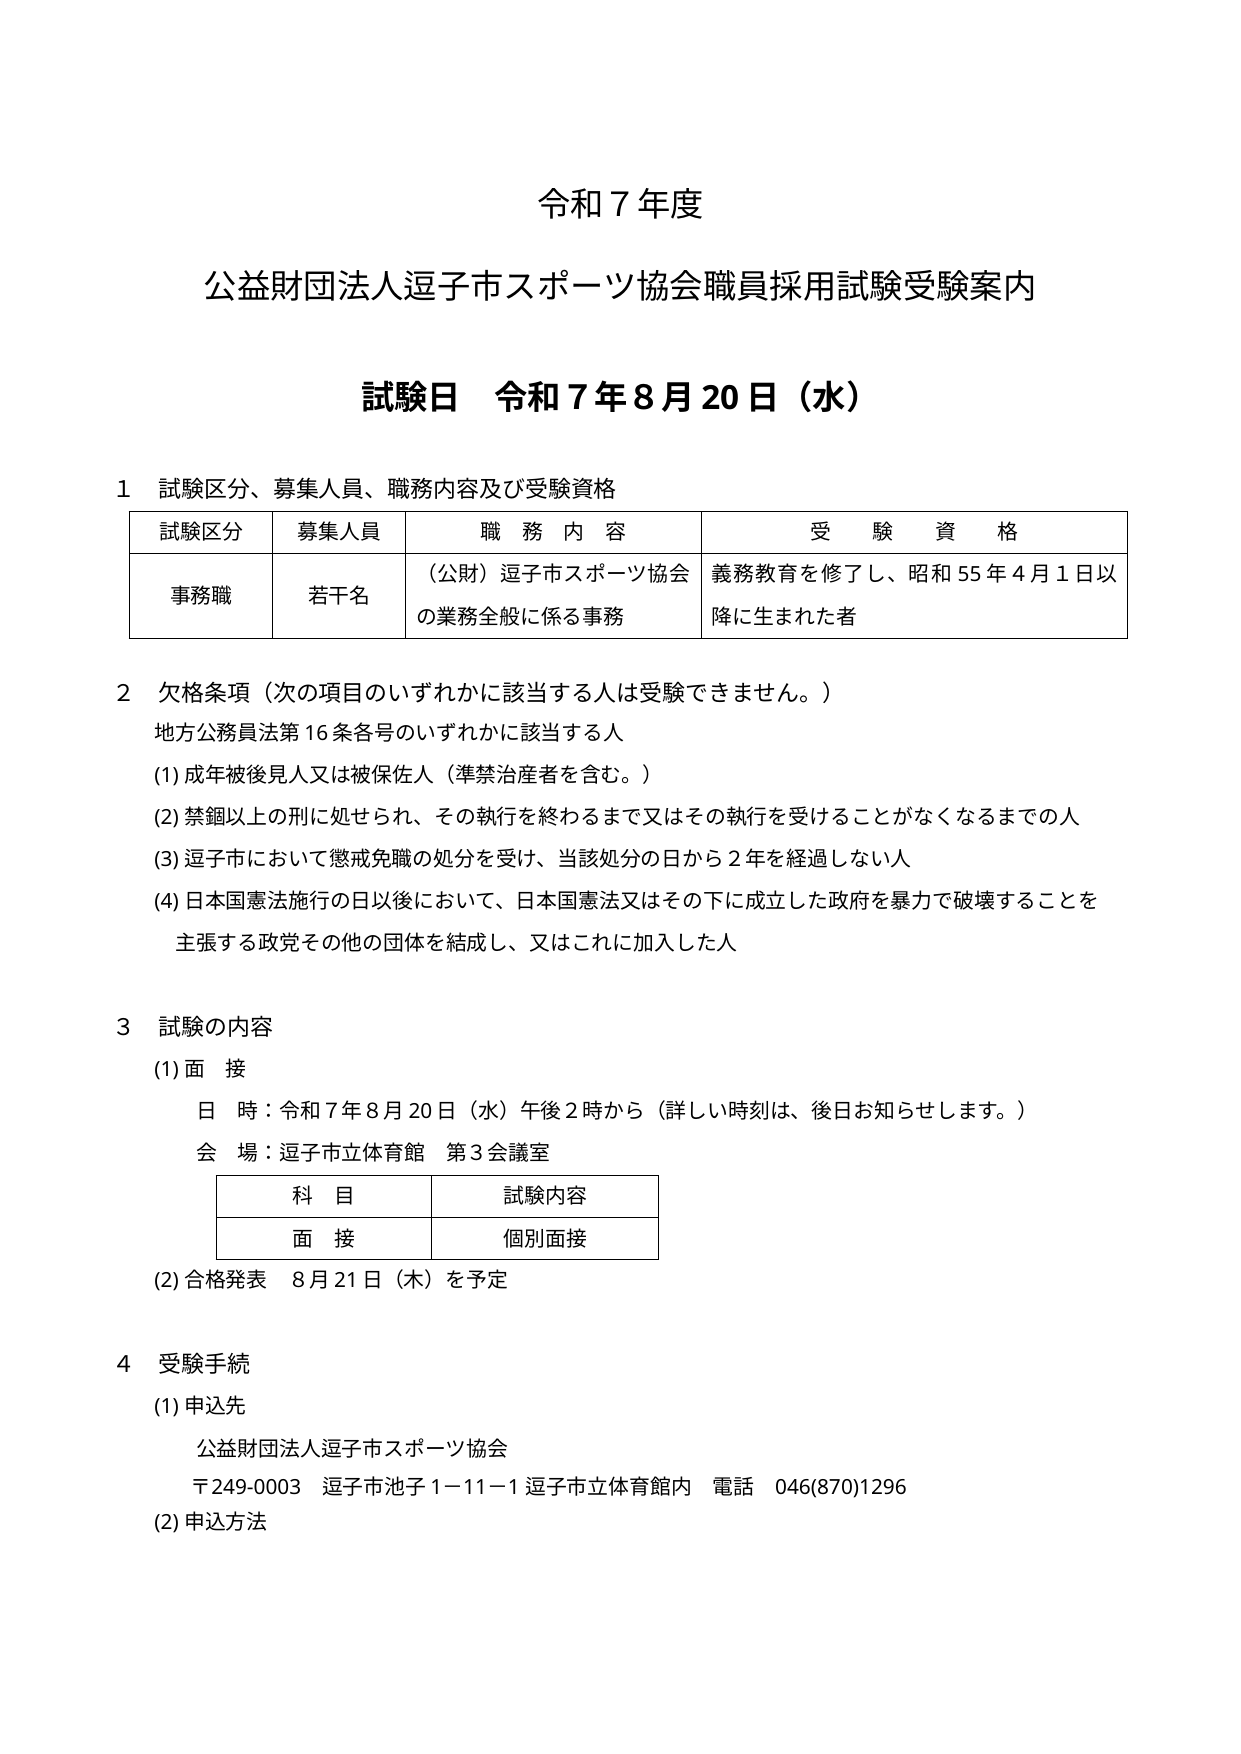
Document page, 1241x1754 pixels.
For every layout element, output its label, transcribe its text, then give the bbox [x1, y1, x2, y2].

text 地方公務員法第16条各号のいずれかに該当する人 [112, 713, 1128, 751]
text 令和７年度 [112, 164, 1128, 239]
table_header 募集人員 [273, 512, 405, 553]
text ２ 欠格条項（次の項目のいずれかに該当する人は受験できません。） [112, 675, 1128, 708]
text ３ 試験の内容 [112, 1007, 1128, 1044]
text 会 場：逗子市立体育館 第３会議室 [112, 1133, 1128, 1171]
text 試験日 令和７年８月20日（水） [112, 371, 1128, 419]
table_cell 事務職 [130, 554, 272, 638]
text (2) 禁錮以上の刑に処せられ、その執行を終わるまで又はその執行を受けることがなくなるまでの人 [112, 797, 1128, 834]
text ４ 受験手続 [112, 1344, 1128, 1381]
text (1) 申込先 [112, 1386, 1128, 1424]
text 日 時：令和７年８月20日（水）午後２時から（詳しい時刻は、後日お知らせします。） [112, 1091, 1128, 1128]
table_cell （公財）逗子市スポーツ協会の業務全般に係る事務 [406, 554, 701, 638]
table_header 試験内容 [432, 1176, 658, 1217]
table_cell 若干名 [273, 554, 405, 638]
table_cell 義務教育を修了し、昭和55年４月１日以降に生まれた者 [702, 554, 1127, 638]
text 公益財団法人逗子市スポーツ協会職員採用試験受験案内 [112, 247, 1128, 322]
text １ 試験区分、募集人員、職務内容及び受験資格 [112, 468, 1128, 506]
text (3) 逗子市において懲戒免職の処分を受け、当該処分の日から２年を経過しない人 [112, 839, 1128, 877]
table_header 職 務 内 容 [406, 512, 701, 553]
text 〒249-0003 逗子市池子1－11－1 逗子市立体育館内 電話 046(870)1296 [144, 1470, 1128, 1501]
table_cell 面 接 [217, 1218, 431, 1259]
table_header 科 目 [217, 1176, 431, 1217]
text (1) 面 接 [112, 1049, 1128, 1087]
text (4) 日本国憲法施行の日以後において、日本国憲法又はその下に成立した政府を暴力で破壊することを [112, 881, 1128, 918]
text 主張する政党その他の団体を結成し、又はこれに加入した人 [175, 923, 1128, 961]
text 公益財団法人逗子市スポーツ協会 [112, 1428, 1128, 1466]
table_cell 個別面接 [432, 1218, 658, 1259]
text (2) 合格発表 ８月21日（木）を予定 [112, 1260, 1128, 1298]
text (2) 申込方法 [112, 1505, 1128, 1535]
table_header 試験区分 [130, 512, 272, 553]
text (1) 成年被後見人又は被保佐人（準禁治産者を含む。） [154, 755, 1128, 793]
table_header 受 験 資 格 [702, 512, 1127, 553]
